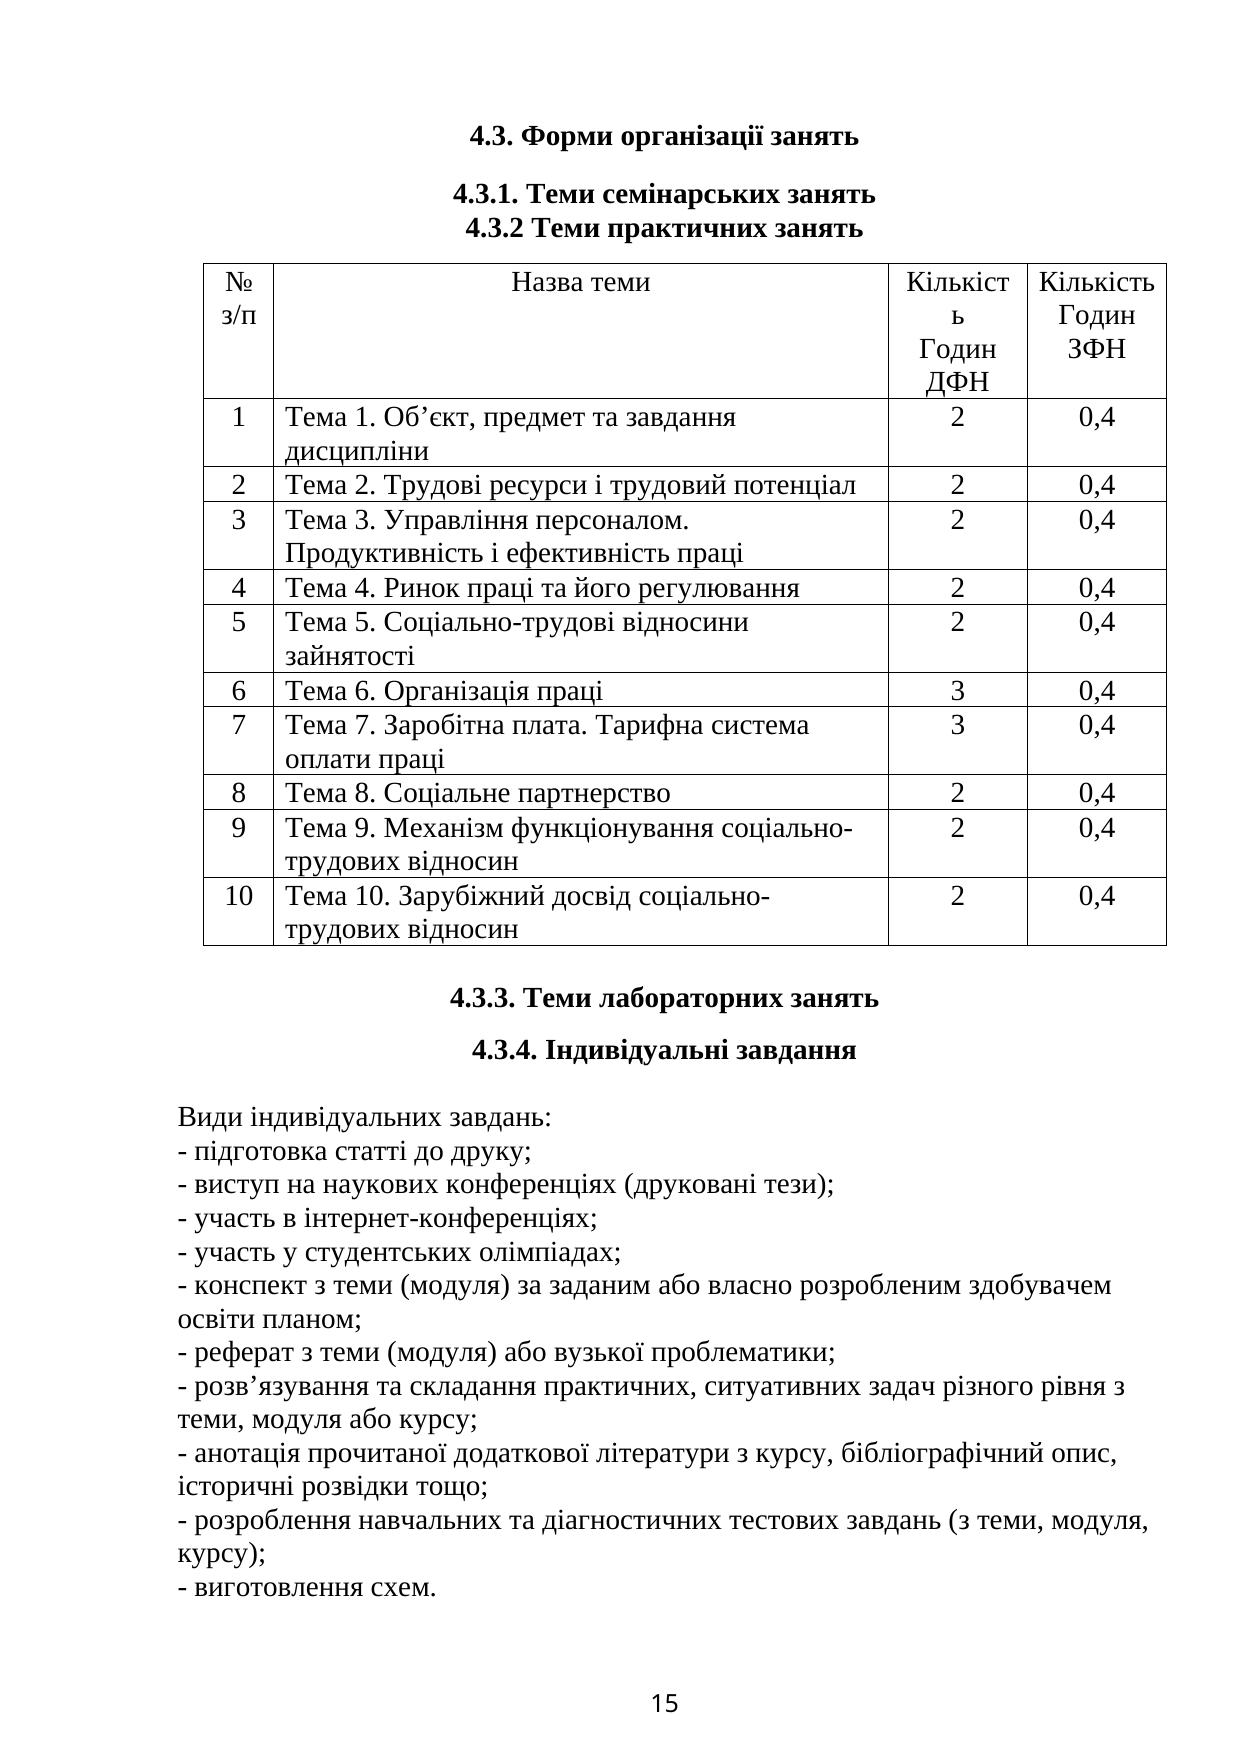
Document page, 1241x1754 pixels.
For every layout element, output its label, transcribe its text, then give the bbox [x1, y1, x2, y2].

table_cell Тема 7. Заробітна плата. Тарифна система оплати праці [274, 707, 888, 774]
table_cell Тема 3. Управління персоналом. Продуктивність і ефективність праці [274, 502, 888, 569]
table_cell 5 [204, 605, 273, 672]
table_cell 2 [204, 467, 273, 501]
table_cell 2 [889, 810, 1027, 877]
text - розв’язування та складання практичних, ситуативних задач різного рівня з теми, модуля або курсу; [177, 1368, 1152, 1435]
table_cell 10 [204, 878, 273, 945]
text - участь у студентських олімпіадах; [177, 1234, 1152, 1267]
table_cell 2 [889, 570, 1027, 603]
table_cell Тема 8. Соціальне партнерство [274, 775, 888, 809]
list 4.3.4. Індивідуальні завдання [177, 1032, 1152, 1066]
table_header № з/п [204, 264, 273, 398]
table_cell 0,4 [1028, 775, 1166, 809]
table_header Назва теми [274, 264, 888, 398]
table_cell Тема 4. Ринок праці та його регулювання [274, 570, 888, 603]
table_cell 2 [889, 775, 1027, 809]
table_cell Тема 6. Організація праці [274, 673, 888, 706]
text - виступ на наукових конференціях (друковані тези); [177, 1167, 1152, 1200]
text 4.3.3. Теми лабораторних занять [177, 980, 1152, 1013]
table_cell 0,4 [1028, 605, 1166, 672]
text 4.3. Форми організації занять [177, 118, 1152, 152]
table_cell 6 [204, 673, 273, 706]
table_cell 1 [204, 399, 273, 466]
table_cell 2 [889, 878, 1027, 945]
table_cell Тема 9. Механізм функціонування соціально-трудових відносин [274, 810, 888, 877]
text - розроблення навчальних та діагностичних тестових завдань (з теми, модуля, курсу); [177, 1502, 1152, 1569]
table_cell Тема 5. Соціально-трудові відносини зайнятості [274, 605, 888, 672]
table_cell Тема 2. Трудові ресурси і трудовий потенціал [274, 467, 888, 501]
table_cell 2 [889, 502, 1027, 569]
table_cell 2 [889, 399, 1027, 466]
table_cell 8 [204, 775, 273, 809]
table_cell 7 [204, 707, 273, 774]
text - участь в інтернет-конференціях; [177, 1200, 1152, 1234]
text - виготовлення схем. [177, 1569, 1152, 1603]
table_cell 3 [889, 707, 1027, 774]
table_cell Тема 10. Зарубіжний досвід соціально-трудових відносин [274, 878, 888, 945]
table_cell 0,4 [1028, 399, 1166, 466]
table_cell 3 [204, 502, 273, 569]
table_cell 4 [204, 570, 273, 603]
text 4.3.2 Теми практичних занять [177, 210, 1152, 244]
text 4.3.1. Теми семінарських занять [177, 177, 1152, 210]
table_cell 3 [889, 673, 1027, 706]
text - конспект з теми (модуля) за заданим або власно розробленим здобувачем освіти планом; [177, 1267, 1152, 1334]
table_cell 2 [889, 467, 1027, 501]
table_cell 0,4 [1028, 570, 1166, 603]
text Види індивідуальних завдань: [177, 1099, 1152, 1133]
table_cell 0,4 [1028, 502, 1166, 569]
table_header Кількість Годин ЗФН [1028, 264, 1166, 398]
table_cell 2 [889, 605, 1027, 672]
text - анотація прочитаної додаткової літератури з курсу, бібліографічний опис, історичні розвідки тощо; [177, 1435, 1152, 1502]
table_cell Тема 1. Об’єкт, предмет та завдання дисципліни [274, 399, 888, 466]
table_header Кількість Годин ДФН [889, 264, 1027, 398]
text - підготовка статті до друку; [177, 1133, 1152, 1167]
text - реферат з теми (модуля) або вузької проблематики; [177, 1334, 1152, 1368]
table_cell 0,4 [1028, 707, 1166, 774]
table_cell 0,4 [1028, 810, 1166, 877]
table_cell 0,4 [1028, 878, 1166, 945]
table_cell 9 [204, 810, 273, 877]
table_cell 0,4 [1028, 467, 1166, 501]
table_cell 0,4 [1028, 673, 1166, 706]
